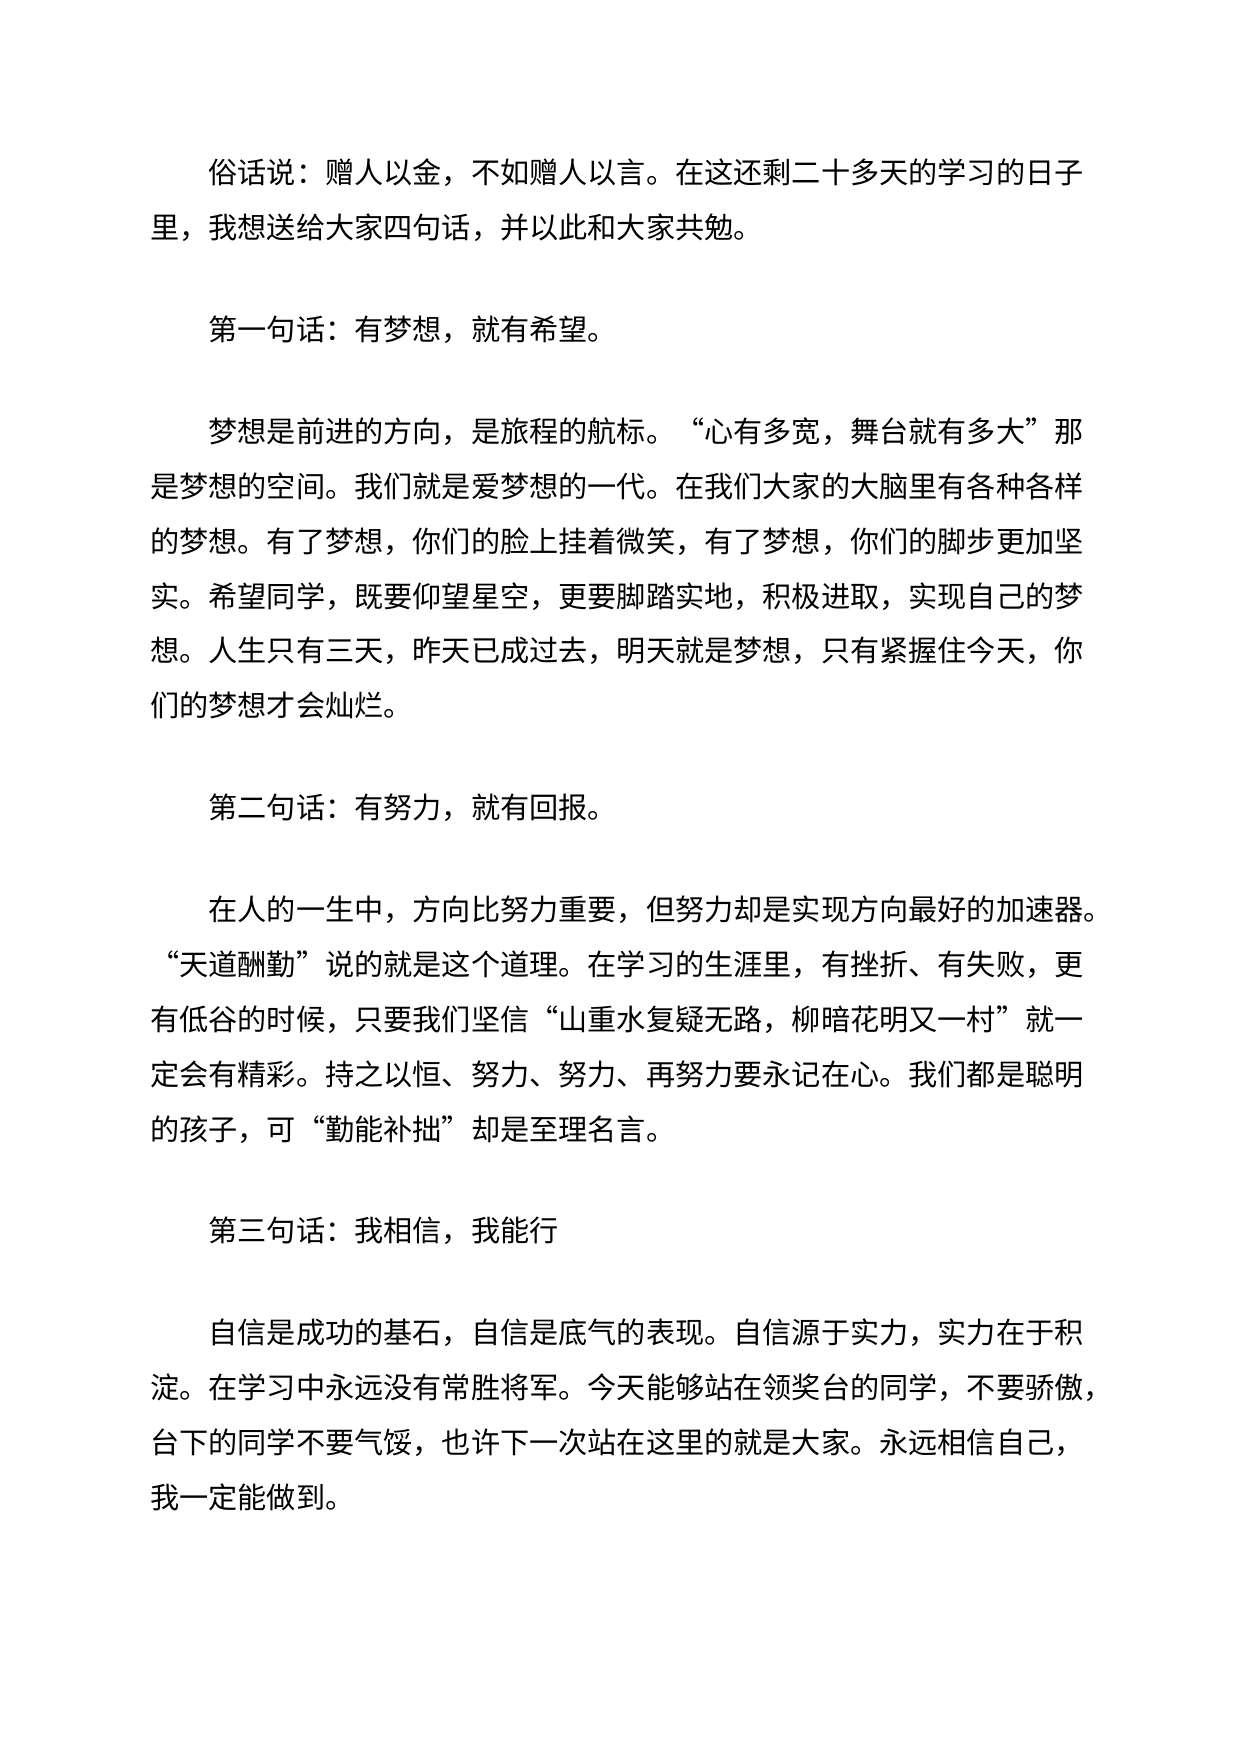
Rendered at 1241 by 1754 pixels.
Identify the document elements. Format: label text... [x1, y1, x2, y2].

text 俗话说：赠人以金，不如赠人以言。在这还剩二十多天的学习的日子里，我想送给大家四句话，并以此和大家共勉。 [150, 150, 1090, 247]
text 第二句话：有努力，就有回报。 [150, 785, 1090, 827]
text 第三句话：我相信，我能行 [150, 1208, 1090, 1250]
text 自信是成功的基石，自信是底气的表现。自信源于实力，实力在于积淀。在学习中永远没有常胜将军。今天能够站在领奖台的同学，不要骄傲，台下的同学不要气馁，也许下一次站在这里的就是大家。永远相信自己，我一定能做到。 [150, 1309, 1090, 1517]
text 第一句话：有梦想，就有希望。 [150, 307, 1090, 349]
text 在人的一生中，方向比努力重要，但努力却是实现方向最好的加速器。“天道酬勤”说的就是这个道理。在学习的生涯里，有挫折、有失败，更有低谷的时候，只要我们坚信“山重水复疑无路，柳暗花明又一村”就一定会有精彩。持之以恒、努力、努力、再努力要永记在心。我们都是聪明的孩子，可“勤能补拙”却是至理名言。 [150, 886, 1090, 1148]
text 梦想是前进的方向，是旅程的航标。“心有多宽，舞台就有多大”那是梦想的空间。我们就是爱梦想的一代。在我们大家的大脑里有各种各样的梦想。有了梦想，你们的脸上挂着微笑，有了梦想，你们的脚步更加坚实。希望同学，既要仰望星空，更要脚踏实地，积极进取，实现自己的梦想。人生只有三天，昨天已成过去，明天就是梦想，只有紧握住今天，你们的梦想才会灿烂。 [150, 408, 1090, 725]
